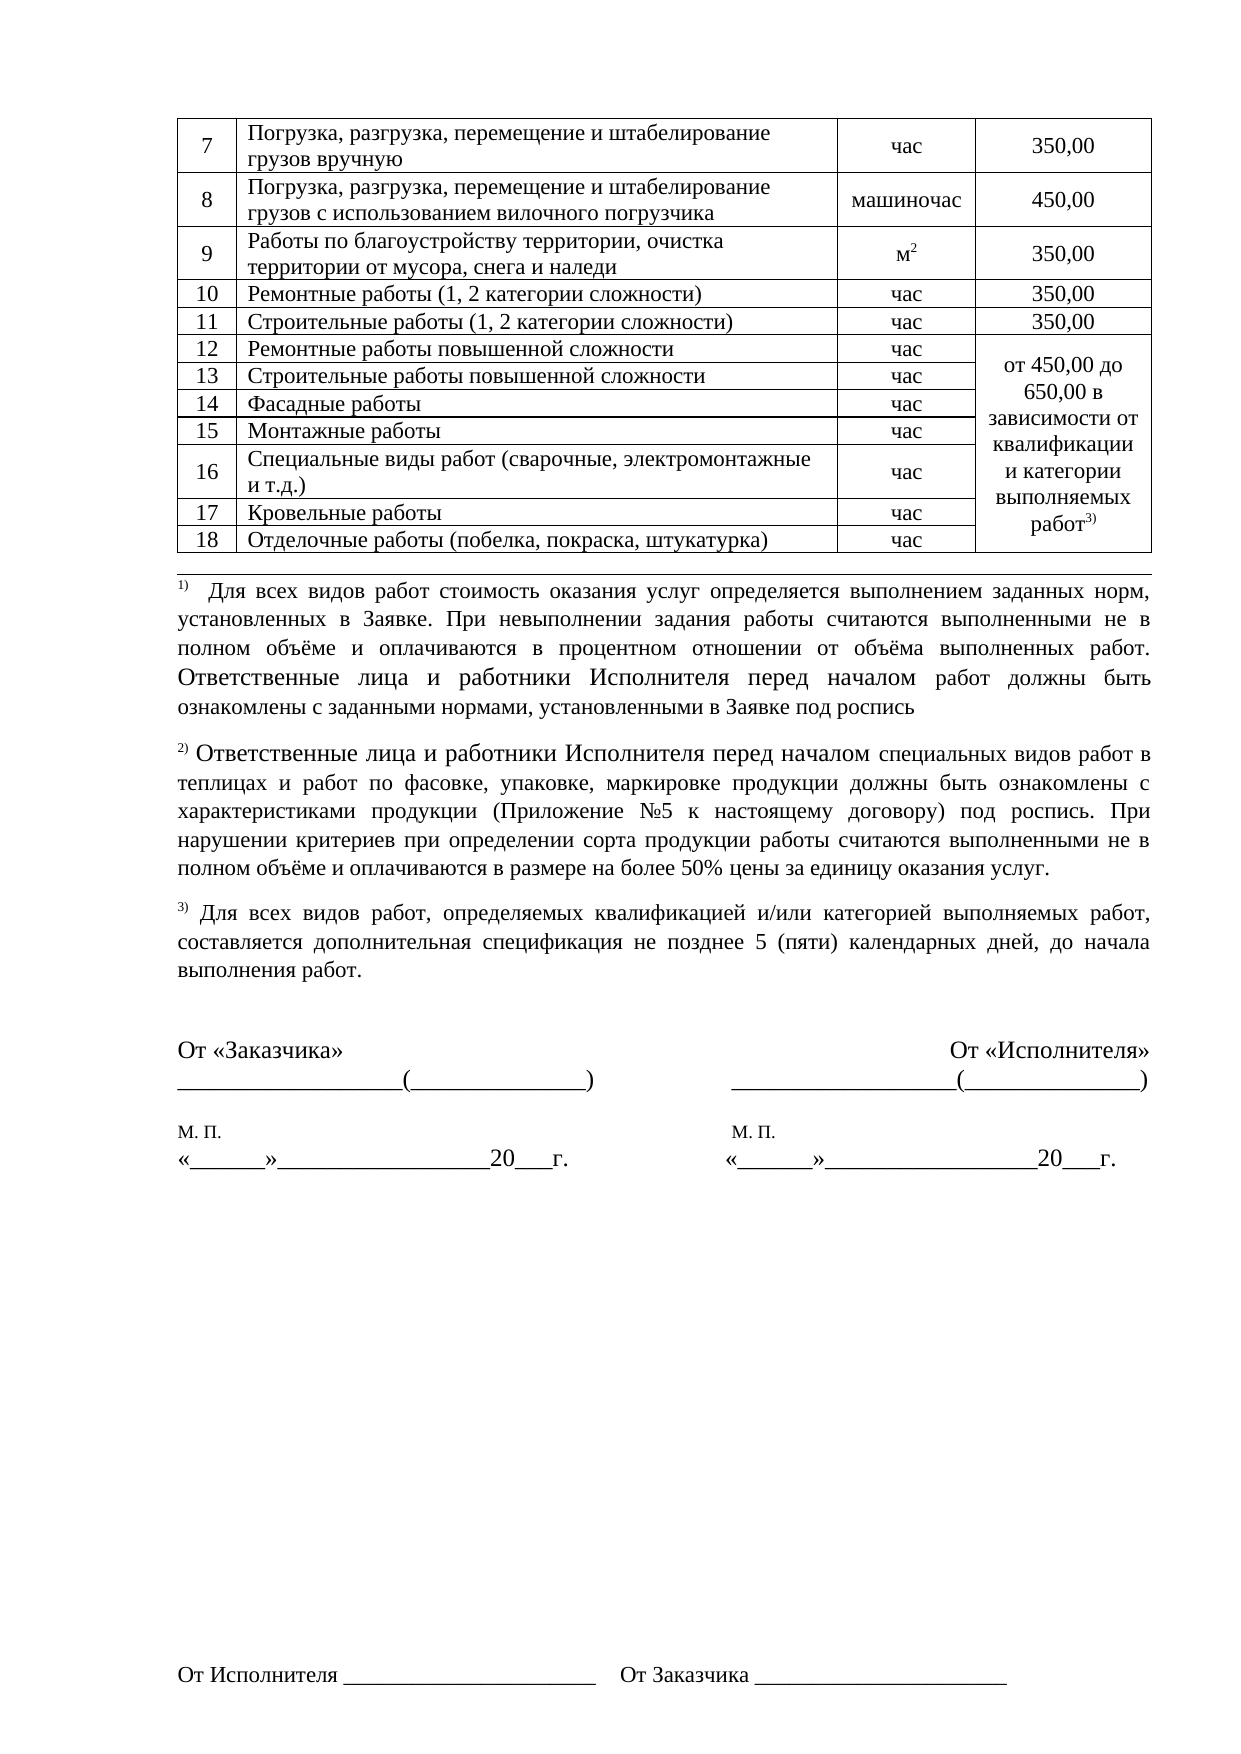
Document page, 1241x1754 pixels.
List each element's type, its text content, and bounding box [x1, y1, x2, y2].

table_cell машиночас [838, 173, 975, 226]
table_cell 350,00 [976, 119, 1151, 172]
table_cell час [838, 363, 975, 389]
table_cell час [838, 418, 975, 444]
table_cell 12 [178, 335, 236, 362]
table_cell час [838, 335, 975, 362]
table_cell от 450,00 до 650,00 в зависимости от квалификации и категории выполняемых работ3) [976, 335, 1151, 552]
table_cell 15 [178, 418, 236, 444]
text __________________(______________) __________________(______________) [177, 1064, 1152, 1121]
table_cell 10 [178, 280, 236, 307]
text 3) Для всех видов работ, определяемых квалификацией и/или категорией выполняемых работ, составляется дополнительная спецификация не позднее 5 (пяти) календарных дней, до начала выполнения работ. [177, 896, 1152, 983]
table_cell час [838, 119, 975, 172]
table_cell час [838, 526, 975, 552]
table_cell Фасадные работы [237, 390, 837, 416]
text От «Заказчика» От «Исполнителя» [177, 1035, 1152, 1064]
table_cell час [838, 499, 975, 525]
table_cell 17 [178, 499, 236, 525]
text М. П. М. П. [177, 1121, 1152, 1143]
table_cell 11 [178, 308, 236, 334]
table_cell 8 [178, 173, 236, 226]
table_cell 14 [178, 390, 236, 416]
text «______»_________________20___г. «______»_________________20___г. [177, 1143, 1152, 1172]
table_cell час [838, 280, 975, 307]
table_cell Ремонтные работы (1, 2 категории сложности) [237, 280, 837, 307]
text 1) Для всех видов работ стоимость оказания услуг определяется выполнением заданных норм, установленных в Заявке. При невыполнении задания работы считаются выполненными не в полном объёме и оплачиваются в процентном отношении от объёма выполненных работ. Ответственные лица и работники Исполнителя перед началом работ должны быть ознакомлены с заданными нормами, установленными в Заявке под роспись [177, 575, 1152, 719]
table_cell 18 [178, 526, 236, 552]
table_cell Отделочные работы (побелка, покраска, штукатурка) [237, 526, 837, 552]
table_cell 350,00 [976, 227, 1151, 279]
table_cell 16 [178, 445, 236, 497]
table_cell Кровельные работы [237, 499, 837, 525]
table_cell час [838, 445, 975, 497]
table_cell Монтажные работы [237, 418, 837, 444]
table_cell Погрузка, разгрузка, перемещение и штабелирование грузов вручную [237, 119, 837, 172]
table_cell 13 [178, 363, 236, 389]
table_cell час [838, 390, 975, 416]
table_cell Работы по благоустройству территории, очистка территории от мусора, снега и наледи [237, 227, 837, 279]
table_cell м2 [838, 227, 975, 279]
table_cell час [838, 308, 975, 334]
table_cell 350,00 [976, 280, 1151, 307]
table_cell Погрузка, разгрузка, перемещение и штабелирование грузов с использованием вилочного погрузчика [237, 173, 837, 226]
table_cell 7 [178, 119, 236, 172]
table_cell Специальные виды работ (сварочные, электромонтажные и т.д.) [237, 445, 837, 497]
table_cell Строительные работы повышенной сложности [237, 363, 837, 389]
table_cell 350,00 [976, 308, 1151, 334]
text 2) Ответственные лица и работники Исполнителя перед началом специальных видов работ в теплицах и работ по фасовке, упаковке, маркировке продукции должны быть ознакомлены с характеристиками продукции (Приложение №5 к настоящему договору) под роспись. При нарушении критериев при определении сорта продукции работы считаются выполненными не в полном объёме и оплачиваются в размере на более 50% цены за единицу оказания услуг. [177, 735, 1152, 881]
table_cell Ремонтные работы повышенной сложности [237, 335, 837, 362]
table_cell 9 [178, 227, 236, 279]
table_cell 450,00 [976, 173, 1151, 226]
table_cell Строительные работы (1, 2 категории сложности) [237, 308, 837, 334]
